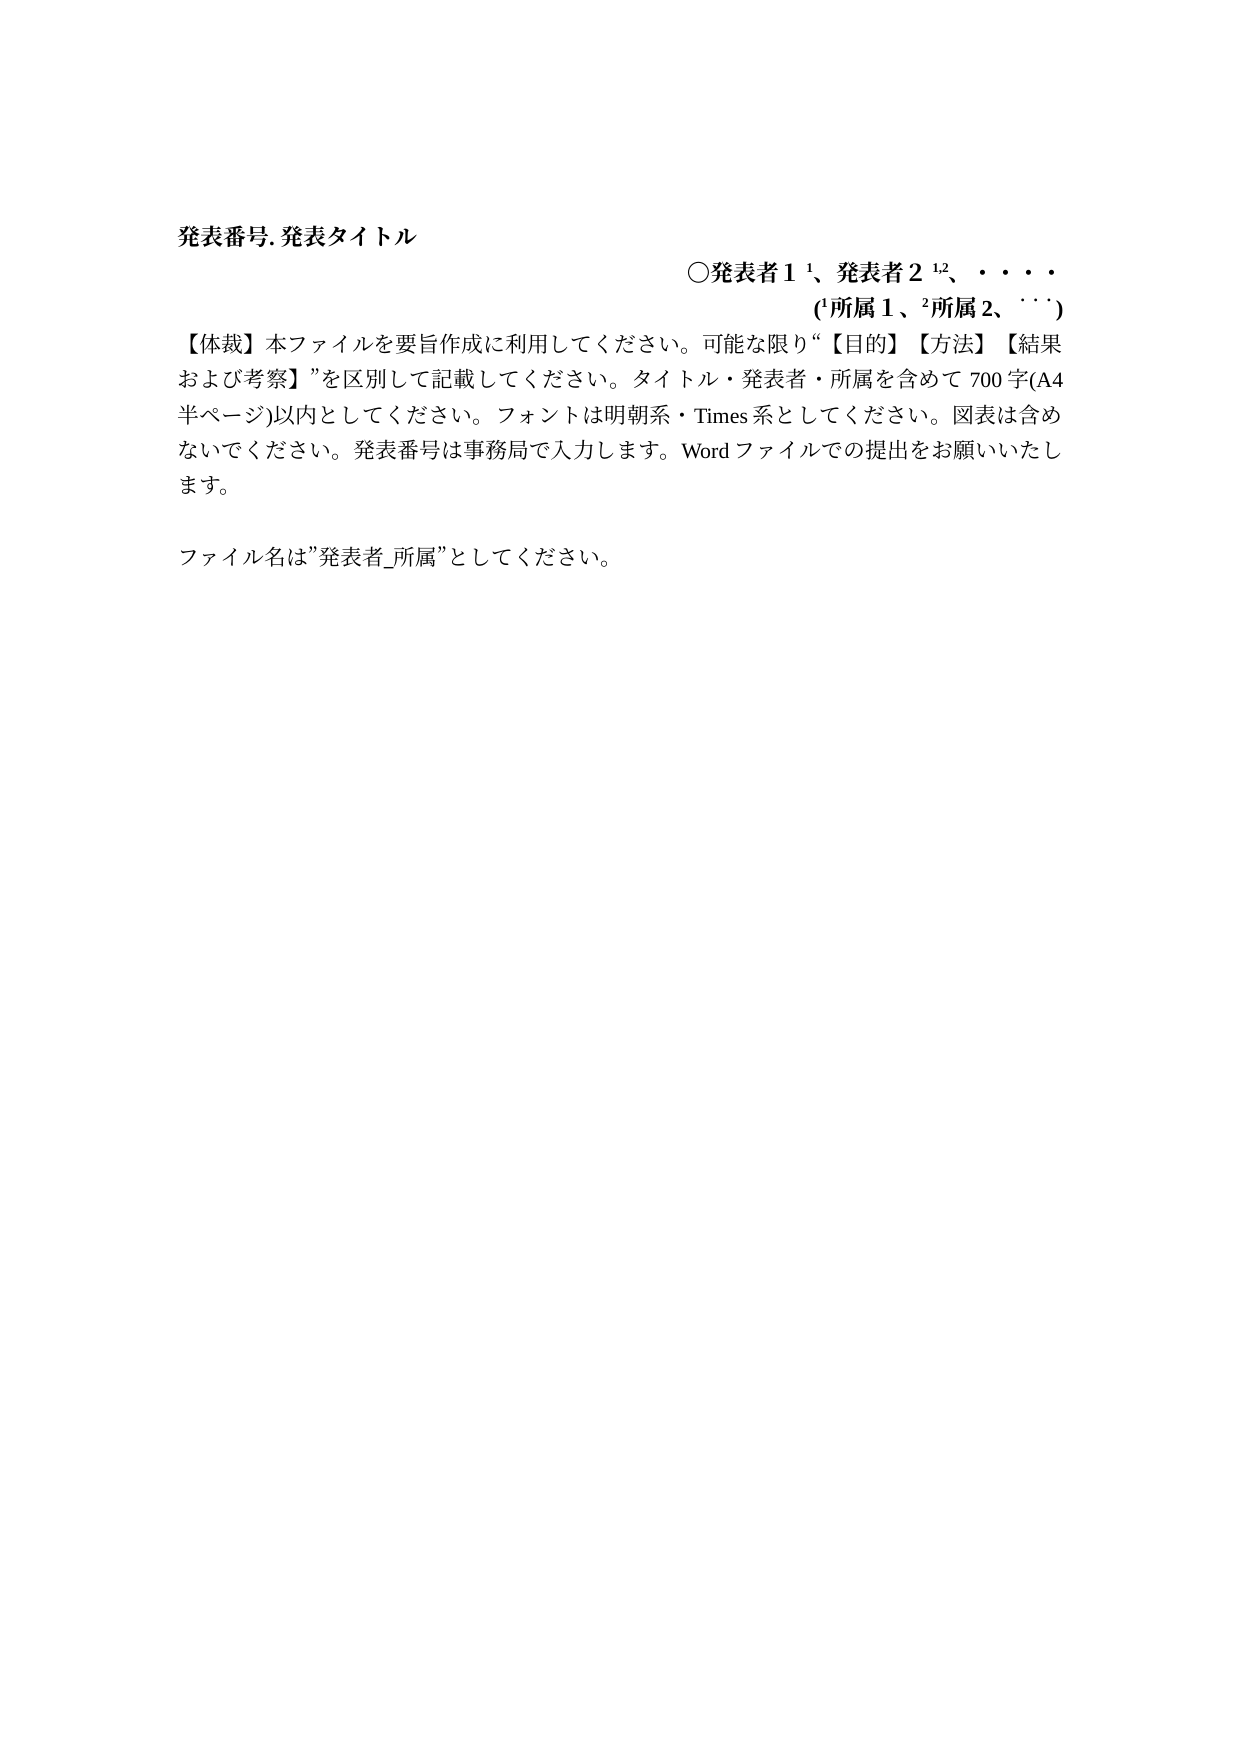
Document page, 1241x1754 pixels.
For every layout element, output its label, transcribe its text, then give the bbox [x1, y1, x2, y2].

text (1所属１、2所属2、・・・) [177, 288, 1063, 323]
text ファイル名は”発表者_所属”としてください。 [177, 538, 1063, 575]
text 〇発表者１1、発表者２1,2、・・・・ [177, 252, 1063, 288]
text 発表番号. 発表タイトル [177, 217, 1063, 252]
text 【体裁】本ファイルを要旨作成に利用してください。可能な限り“【目的】【方法】【結果および考察】”を区別して記載してください。タイトル・発表者・所属を含めて700字(A4半ページ)以内としてください。フォントは明朝系・Times系としてください。図表は含めないでください。発表番号は事務局で入力します。Wordファイルでの提出をお願いいたします。 [177, 323, 1063, 500]
